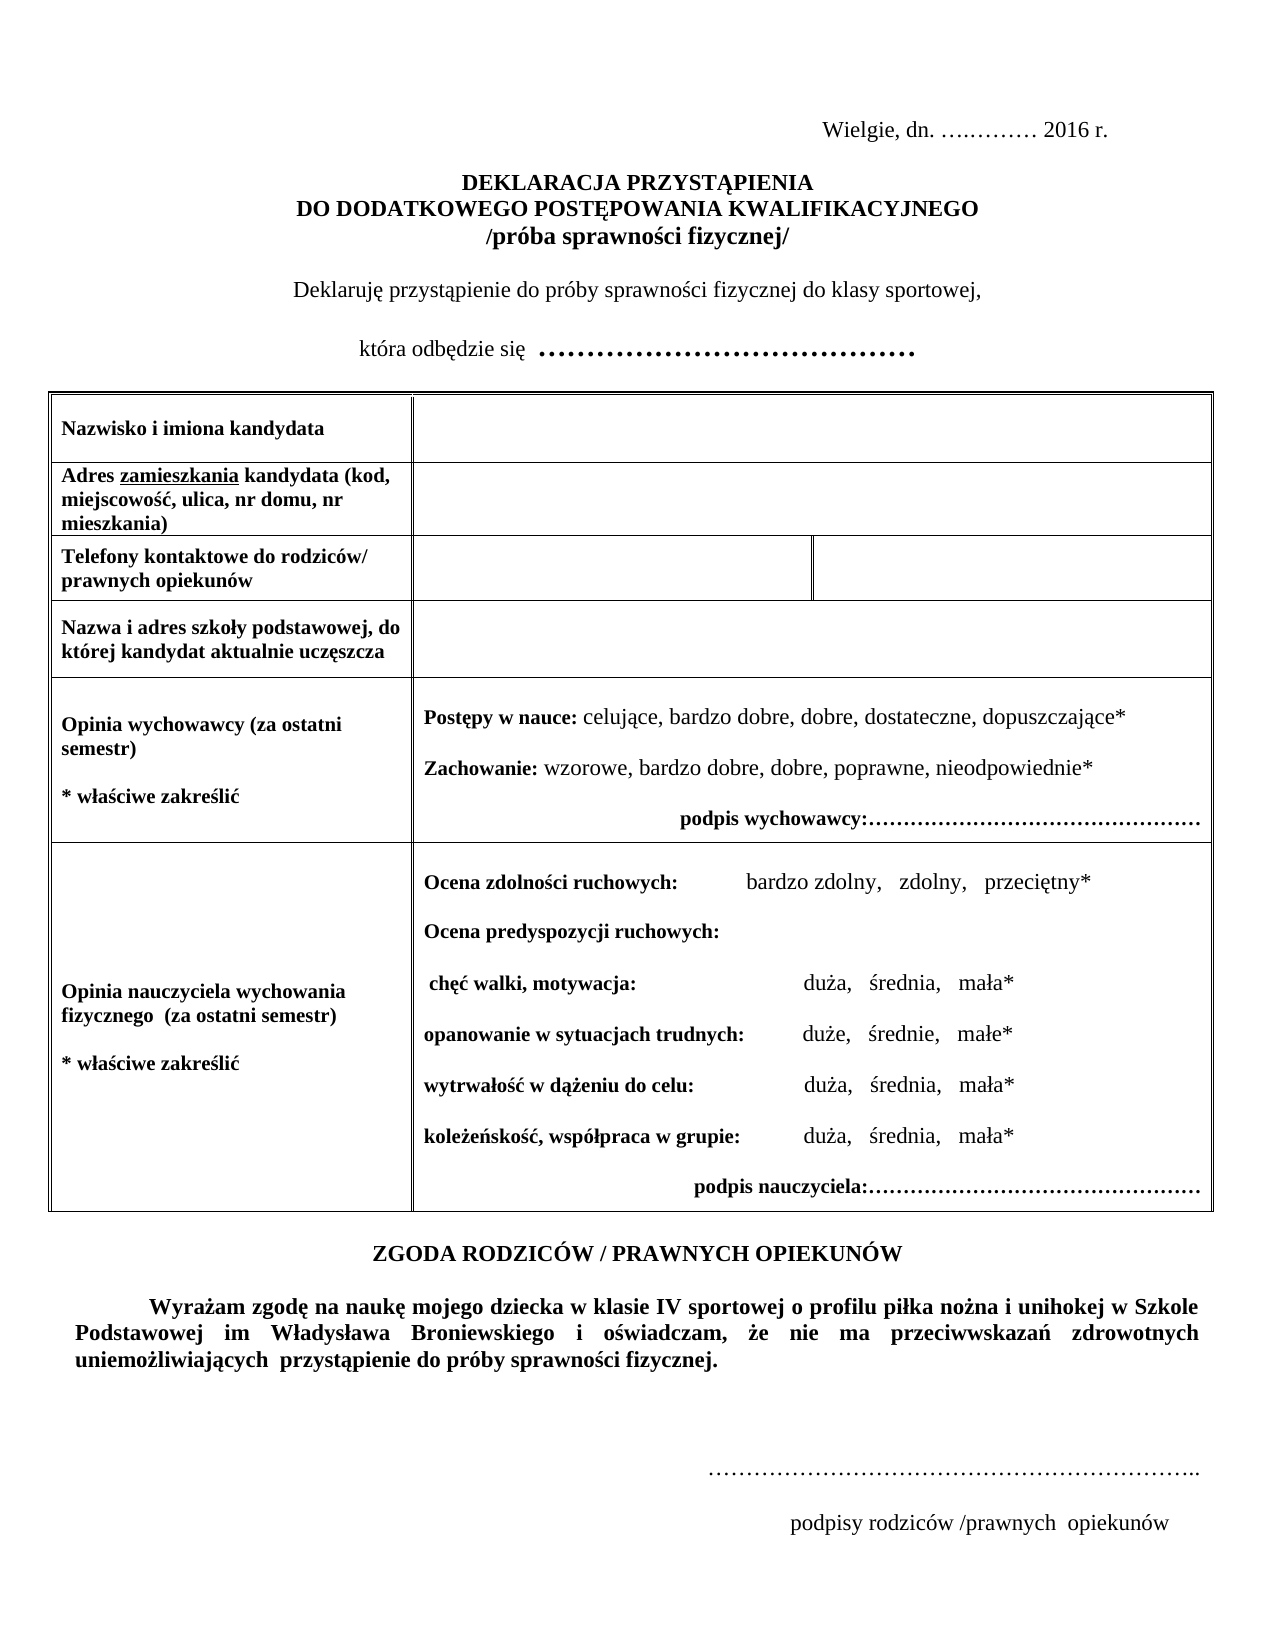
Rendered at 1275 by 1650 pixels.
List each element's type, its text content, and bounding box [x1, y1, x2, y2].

text ZGODA RODZICÓW / PRAWNYCH OPIEKUNÓW [75, 1240, 1200, 1267]
table_cell [414, 463, 1211, 535]
table_header Nazwisko i imiona kandydata [52, 395, 412, 462]
table_cell Ocena zdolności ruchowych: bardzo zdolny, zdolny, przeciętny* Ocena predyspozycji ruchowych: chęć walki, motywacja: duża, średnia, mała* opanowanie w sytuacjach trudnych: duże, średnie, małe* wytrwałość w dążeniu do celu: duża, średnia, mała* koleżeńskość, współpraca w grupie: duża, średnia, mała* podpis nauczyciela:………………………………………… [414, 843, 1211, 1211]
text DEKLARACJA PRZYSTĄPIENIA [75, 169, 1200, 195]
table_header [413, 395, 1211, 462]
text Wielgie, dn. ….……… 2016 r. [75, 116, 1200, 169]
subtitle Deklaruję przystąpienie do próby sprawności fizycznej do klasy sportowej, [75, 276, 1200, 303]
text DO DODATKOWEGO POSTĘPOWANIA KWALIFIKACYJNEGO [75, 195, 1200, 221]
text podpisy rodziców /prawnych opiekunów [75, 1509, 1200, 1535]
table_cell Telefony kontaktowe do rodziców/ prawnych opiekunów [52, 536, 411, 600]
table_cell Adres zamieszkania kandydata (kod, miejscowość, ulica, nr domu, nr mieszkania) [52, 463, 411, 535]
text ……………………………………………………….. [75, 1453, 1200, 1480]
table_cell [814, 536, 1211, 600]
table_cell Postępy w nauce: celujące, bardzo dobre, dobre, dostateczne, dopuszczające* Zachowanie: wzorowe, bardzo dobre, dobre, poprawne, nieodpowiednie* podpis wychowawcy:………………………………………… [414, 678, 1211, 842]
table_cell Opinia wychowawcy (za ostatni semestr) * właściwe zakreślić [52, 678, 411, 842]
table_cell [414, 601, 1211, 677]
text Wyrażam zgodę na naukę mojego dziecka w klasie IV sportowej o profilu piłka nożna i unihokej w Szkole Podstawowej im Władysława Broniewskiego i oświadczam, że nie ma przeciwwskazań zdrowotnych uniemożliwiających przystąpienie do próby sprawności fizycznej. [75, 1293, 1200, 1372]
text która odbędzie się ………………………………… [75, 329, 1200, 363]
text /próba sprawności fizycznej/ [75, 221, 1200, 250]
table_cell [414, 536, 811, 600]
table_cell Opinia nauczyciela wychowania fizycznego (za ostatni semestr) * właściwe zakreślić [52, 843, 411, 1211]
table_cell Nazwa i adres szkoły podstawowej, do której kandydat aktualnie uczęszcza [52, 601, 411, 677]
